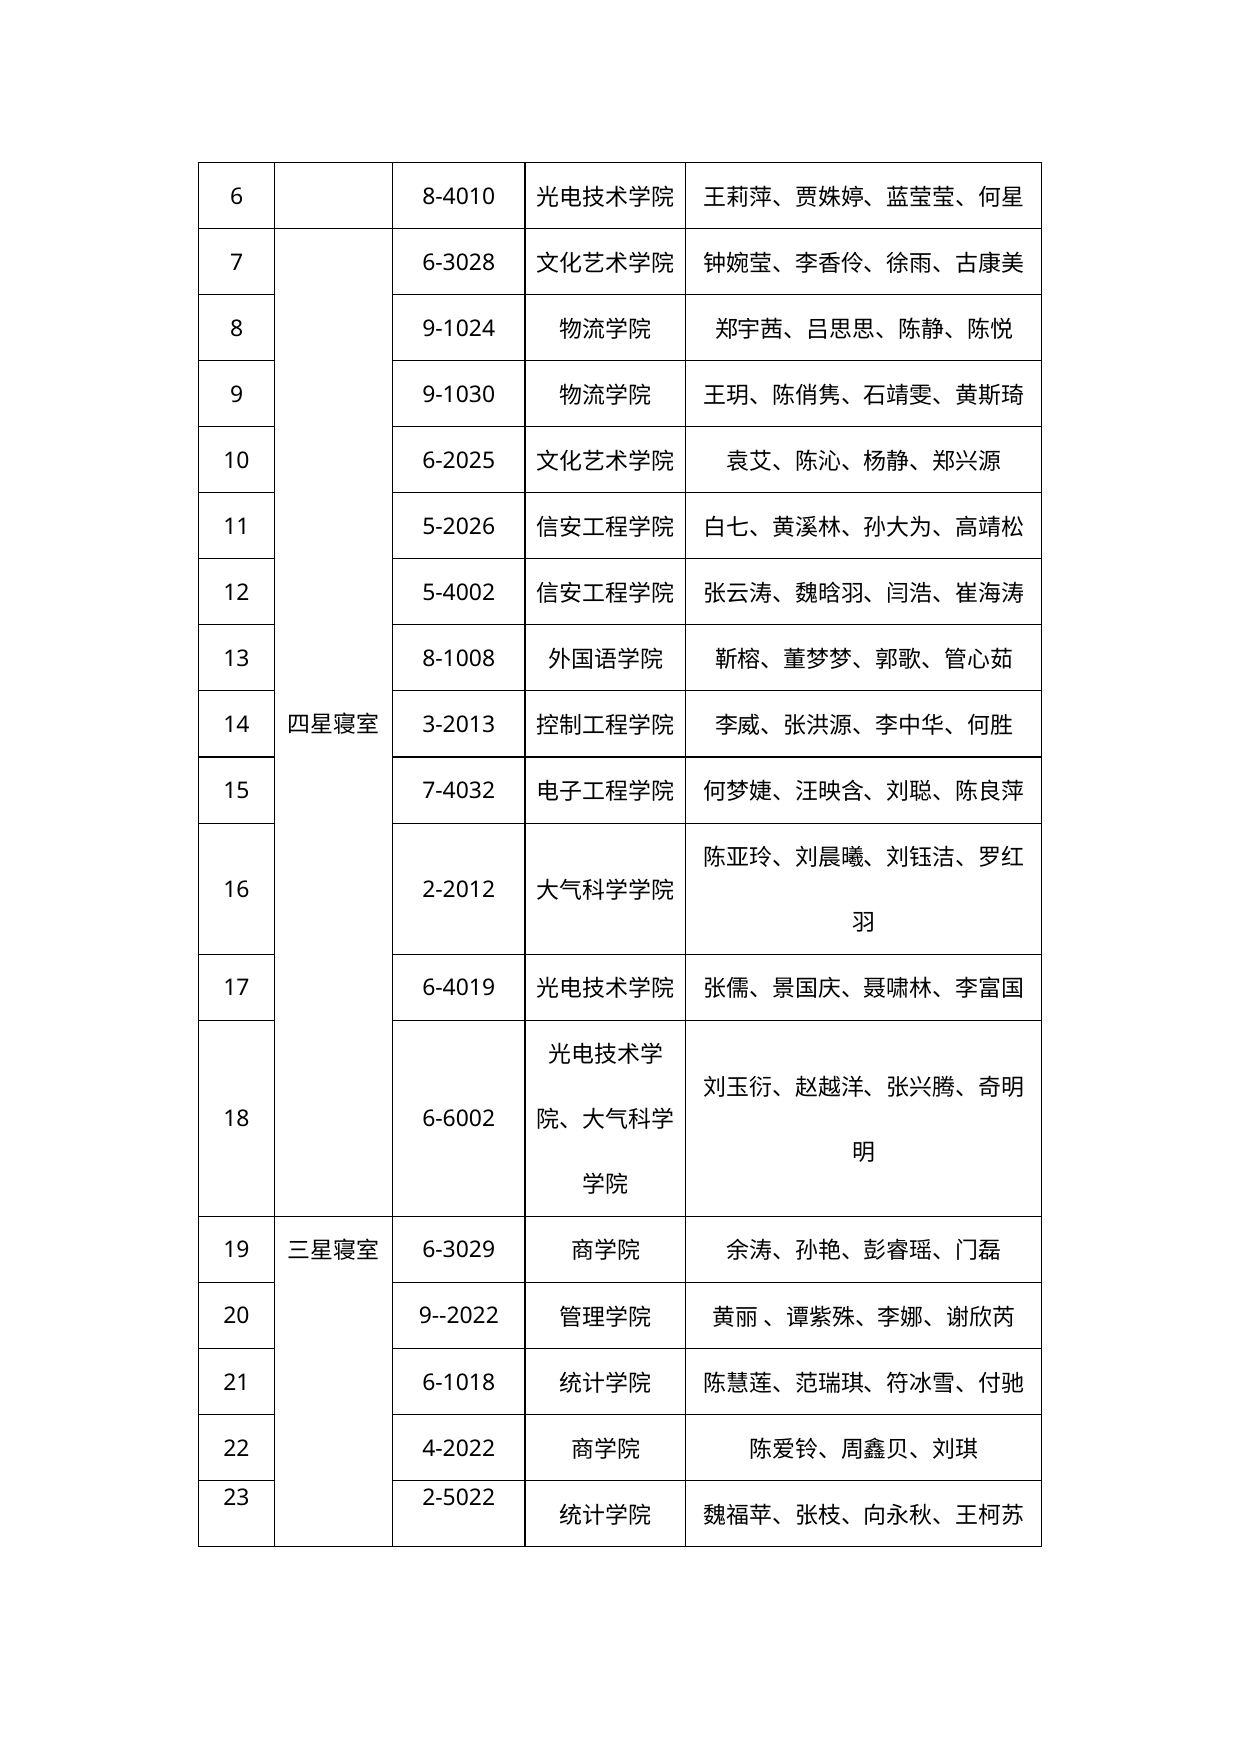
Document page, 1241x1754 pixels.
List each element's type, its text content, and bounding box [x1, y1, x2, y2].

table_cell 魏福苹、张枝、向永秋、王柯苏 [686, 1481, 1041, 1546]
table_cell 王莉萍、贾姝婷、蓝莹莹、何星 [686, 163, 1041, 228]
table_cell 13 [199, 625, 274, 690]
table_cell 19 [199, 1217, 274, 1282]
table_cell 王玥、陈俏隽、石靖雯、黄斯琦 [686, 361, 1041, 426]
table_cell 钟婉莹、李香伶、徐雨、古康美 [686, 229, 1041, 294]
table_cell 管理学院 [526, 1283, 685, 1348]
table_cell 何梦婕、汪映含、刘聪、陈良萍 [686, 758, 1041, 822]
table_cell 三星寝室 [275, 1217, 392, 1546]
table_cell 8-4010 [393, 163, 524, 228]
table_cell 4-2022 [393, 1415, 524, 1480]
table_cell 白七、黄溪林、孙大为、高靖松 [686, 493, 1041, 558]
table_cell 9--2022 [393, 1283, 524, 1348]
table_cell 刘玉衍、赵越洋、张兴腾、奇明明 [686, 1021, 1041, 1216]
table_cell 靳榕、董梦梦、郭歌、管心茹 [686, 625, 1041, 690]
table_cell 商学院 [526, 1217, 685, 1282]
table_cell 统计学院 [526, 1481, 685, 1546]
table_cell 物流学院 [526, 361, 685, 426]
table_cell 8-1008 [393, 625, 524, 690]
table_cell 陈亚玲、刘晨曦、刘钰洁、罗红羽 [686, 824, 1041, 953]
table_cell 控制工程学院 [526, 691, 685, 756]
table_cell 5-4002 [393, 559, 524, 624]
table_cell 9-1030 [393, 361, 524, 426]
table_cell 8 [199, 295, 274, 360]
table_cell 6-4019 [393, 955, 524, 1019]
table_cell 20 [199, 1283, 274, 1348]
table_cell 6-2025 [393, 427, 524, 492]
table_cell 统计学院 [526, 1349, 685, 1414]
table_cell 14 [199, 691, 274, 756]
table_cell 黄丽 、谭紫殊、李娜、谢欣芮 [686, 1283, 1041, 1348]
table_cell 6 [199, 163, 274, 228]
table_cell 15 [199, 758, 274, 822]
table_cell 3-2013 [393, 691, 524, 756]
table_cell 9 [199, 361, 274, 426]
table_cell 余涛、孙艳、彭睿瑶、门磊 [686, 1217, 1041, 1282]
table_cell 10 [199, 427, 274, 492]
table_cell 21 [199, 1349, 274, 1414]
table_cell 外国语学院 [526, 625, 685, 690]
table_cell 物流学院 [526, 295, 685, 360]
table_cell 6-6002 [393, 1021, 524, 1216]
table_cell 2-2012 [393, 824, 524, 953]
table_cell 四星寝室 [275, 229, 392, 1216]
table_cell 文化艺术学院 [526, 229, 685, 294]
table_cell 16 [199, 824, 274, 953]
table_cell 陈慧莲、范瑞琪、符冰雪、付驰 [686, 1349, 1041, 1414]
table_cell 张云涛、魏晗羽、闫浩、崔海涛 [686, 559, 1041, 624]
table_cell 陈爱铃、周鑫贝、刘琪 [686, 1415, 1041, 1480]
table_cell 7 [199, 229, 274, 294]
table_cell 11 [199, 493, 274, 558]
table_cell 5-2026 [393, 493, 524, 558]
table_cell 12 [199, 559, 274, 624]
table_cell 2-5022 [393, 1481, 524, 1546]
table_cell 电子工程学院 [526, 758, 685, 822]
table_cell 李威、张洪源、李中华、何胜 [686, 691, 1041, 756]
table_cell 信安工程学院 [526, 559, 685, 624]
table_cell 18 [199, 1021, 274, 1216]
table_cell 23 [199, 1481, 274, 1546]
table_cell 6-3028 [393, 229, 524, 294]
table_cell 6-3029 [393, 1217, 524, 1282]
table_cell 光电技术学院、大气科学学院 [526, 1021, 685, 1216]
table_cell 张儒、景国庆、聂啸林、李富国 [686, 955, 1041, 1019]
table_cell 大气科学学院 [526, 824, 685, 953]
table_cell 6-1018 [393, 1349, 524, 1414]
table_cell 17 [199, 955, 274, 1019]
table_cell 商学院 [526, 1415, 685, 1480]
table_cell 袁艾、陈沁、杨静、郑兴源 [686, 427, 1041, 492]
table_cell 郑宇茜、吕思思、陈静、陈悦 [686, 295, 1041, 360]
table_cell 光电技术学院 [526, 163, 685, 228]
table_cell 7-4032 [393, 758, 524, 822]
table_cell 9-1024 [393, 295, 524, 360]
table_cell 文化艺术学院 [526, 427, 685, 492]
table_cell 22 [199, 1415, 274, 1480]
table_cell 光电技术学院 [526, 955, 685, 1019]
table_cell 信安工程学院 [526, 493, 685, 558]
